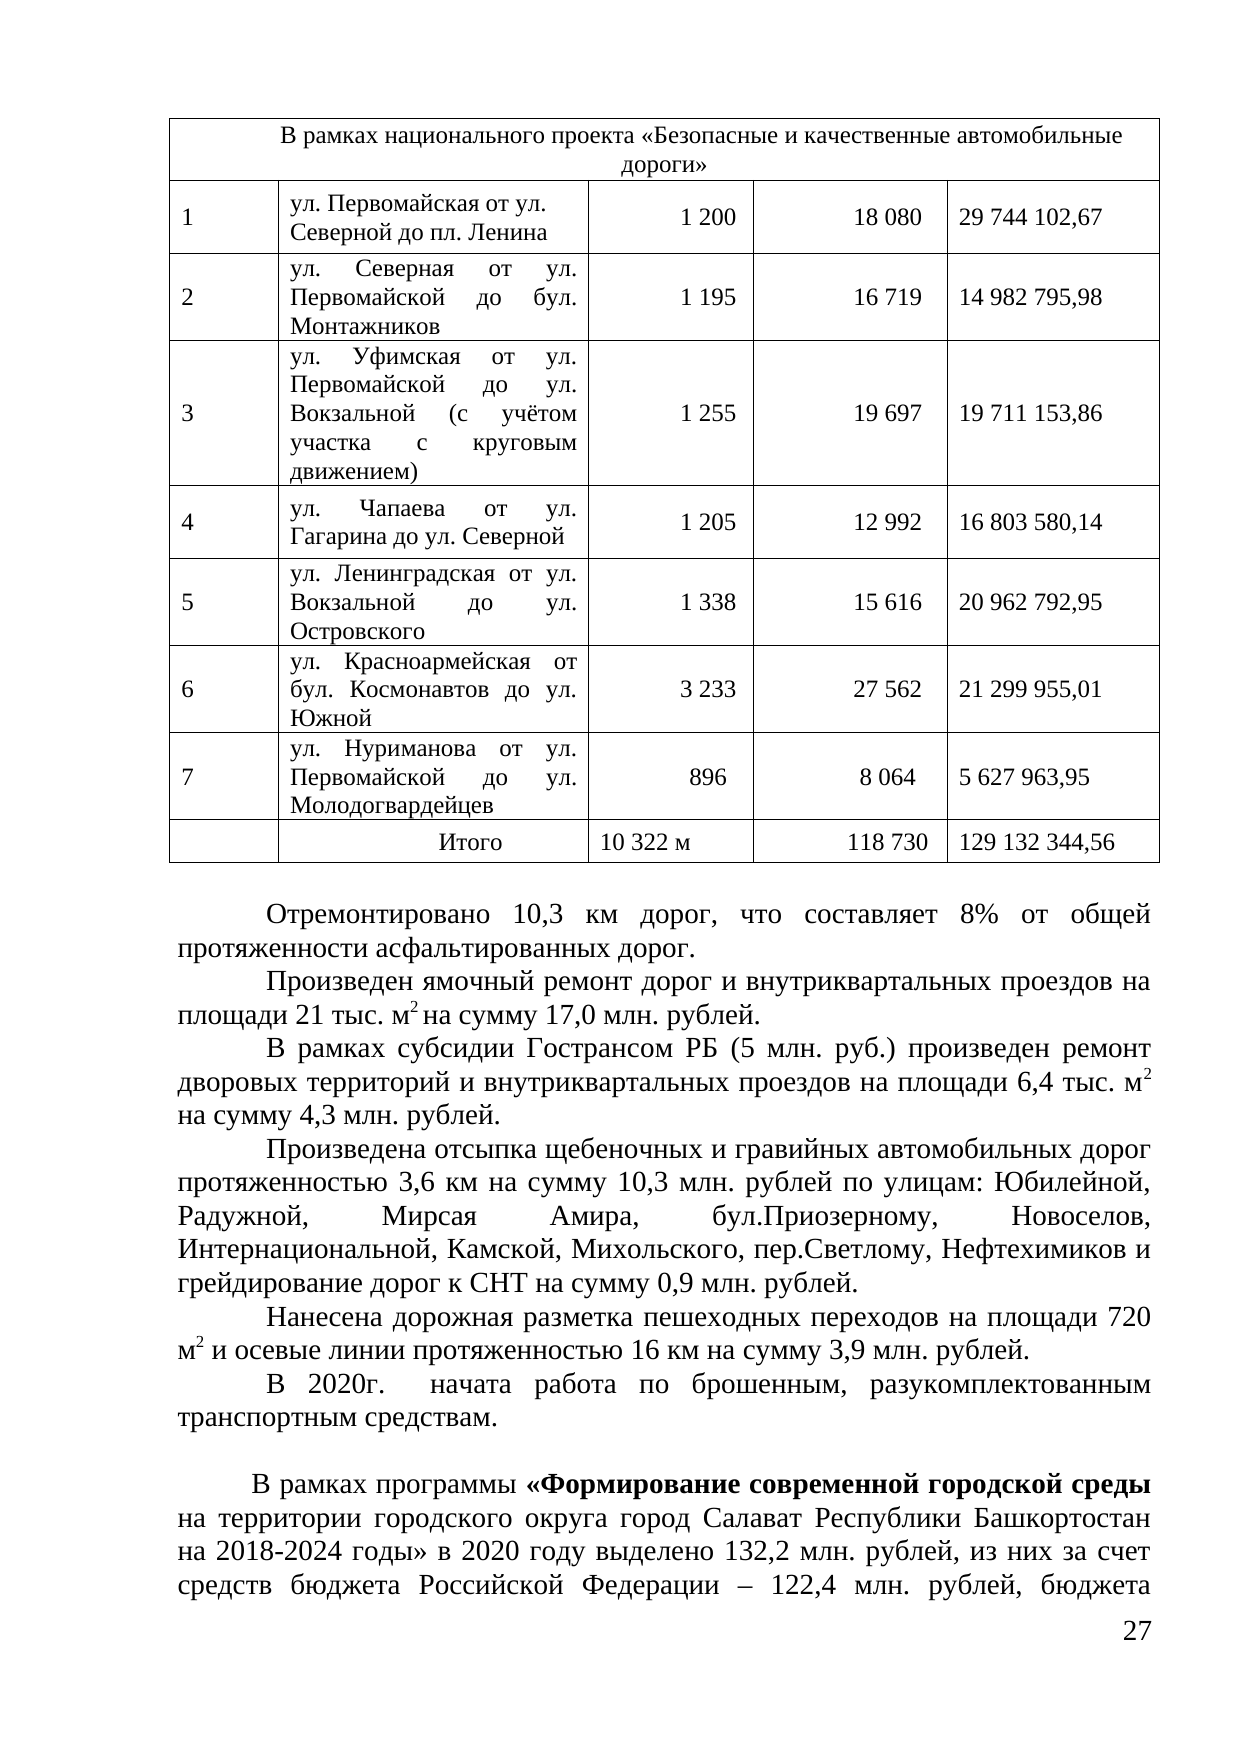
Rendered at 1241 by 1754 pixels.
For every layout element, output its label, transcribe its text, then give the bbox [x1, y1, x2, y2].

table_cell ул. Северная от ул. Первомайской до бул. Монтажников [279, 254, 588, 340]
table_cell 16 803 580,14 [948, 486, 1159, 557]
table_cell В рамках национального проекта «Безопасные и качественные автомобильные дороги» [170, 119, 1159, 180]
table_cell 8 064 [754, 733, 947, 819]
table_cell 1 338 [589, 559, 753, 645]
text Произведена отсыпка щебеночных и гравийных автомобильных дорог протяженностью 3,6 км на сумму 10,3 млн. рублей по улицам: Юбилейной, Радужной, Мирсая Амира, бул.Приозерному, Новоселов, Интернациональной, Камской, Михольского, пер.Светлому, Нефтехимиков и грейдирование дорог к СНТ на сумму 0,9 млн. рублей. [177, 1131, 1152, 1299]
table_cell ул. Чапаева от ул. Гагарина до ул. Северной [279, 486, 588, 557]
table_cell 3 233 [589, 646, 753, 732]
table_cell 2 [170, 254, 278, 340]
table_cell 18 080 [754, 181, 947, 252]
table_cell 1 [170, 181, 278, 252]
text Отремонтировано 10,3 км дорог, что составляет 8% от общей протяженности асфальтированных дорог. [177, 896, 1152, 963]
table_cell 6 [170, 646, 278, 732]
table_cell 15 616 [754, 559, 947, 645]
table_cell ул. Красноармейская от бул. Космонавтов до ул. Южной [279, 646, 588, 732]
text Произведен ямочный ремонт дорог и внутриквартальных проездов на площади 21 тыс. м2 на сумму 17,0 млн. рублей. [177, 963, 1152, 1030]
table_cell 7 [170, 733, 278, 819]
text Нанесена дорожная разметка пешеходных переходов на площади 720 м2 и осевые линии протяженностью 16 км на сумму 3,9 млн. рублей. [177, 1299, 1152, 1366]
table_cell 1 205 [589, 486, 753, 557]
table_cell 3 [170, 341, 278, 484]
table_cell ул. Уфимская от ул. Первомайской до ул. Вокзальной (с учётом участка с круговым движением) [279, 341, 588, 484]
table_cell ул. Ленинградская от ул. Вокзальной до ул. Островского [279, 559, 588, 645]
table_cell 4 [170, 486, 278, 557]
table_cell 5 627 963,95 [948, 733, 1159, 819]
table_cell 118 730 [754, 820, 947, 862]
table_cell 1 255 [589, 341, 753, 484]
table_cell 19 697 [754, 341, 947, 484]
table_cell 27 562 [754, 646, 947, 732]
table_cell 1 200 [589, 181, 753, 252]
table_cell 896 [589, 733, 753, 819]
table_cell 129 132 344,56 [948, 820, 1159, 862]
table_cell 20 962 792,95 [948, 559, 1159, 645]
table_cell ул. Первомайская от ул. Северной до пл. Ленина [279, 181, 588, 252]
table_cell 10 322 м [589, 820, 753, 862]
table_cell 19 711 153,86 [948, 341, 1159, 484]
table_cell ул. Нуриманова от ул. Первомайской до ул. Молодогвардейцев [279, 733, 588, 819]
table_cell 1 195 [589, 254, 753, 340]
table_cell 5 [170, 559, 278, 645]
text В рамках субсидии Гострансом РБ (5 млн. руб.) произведен ремонт дворовых территорий и внутриквартальных проездов на площади 6,4 тыс. м2 на сумму 4,3 млн. рублей. [177, 1030, 1152, 1131]
table_cell 14 982 795,98 [948, 254, 1159, 340]
table_cell Итого [279, 820, 588, 862]
table_cell 21 299 955,01 [948, 646, 1159, 732]
table_cell 16 719 [754, 254, 947, 340]
table_cell [170, 820, 278, 862]
table_cell 12 992 [754, 486, 947, 557]
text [177, 1466, 1152, 1601]
table_cell 29 744 102,67 [948, 181, 1159, 252]
text В 2020г. начата работа по брошенным, разукомплектованным транспортным средствам. [177, 1366, 1152, 1433]
